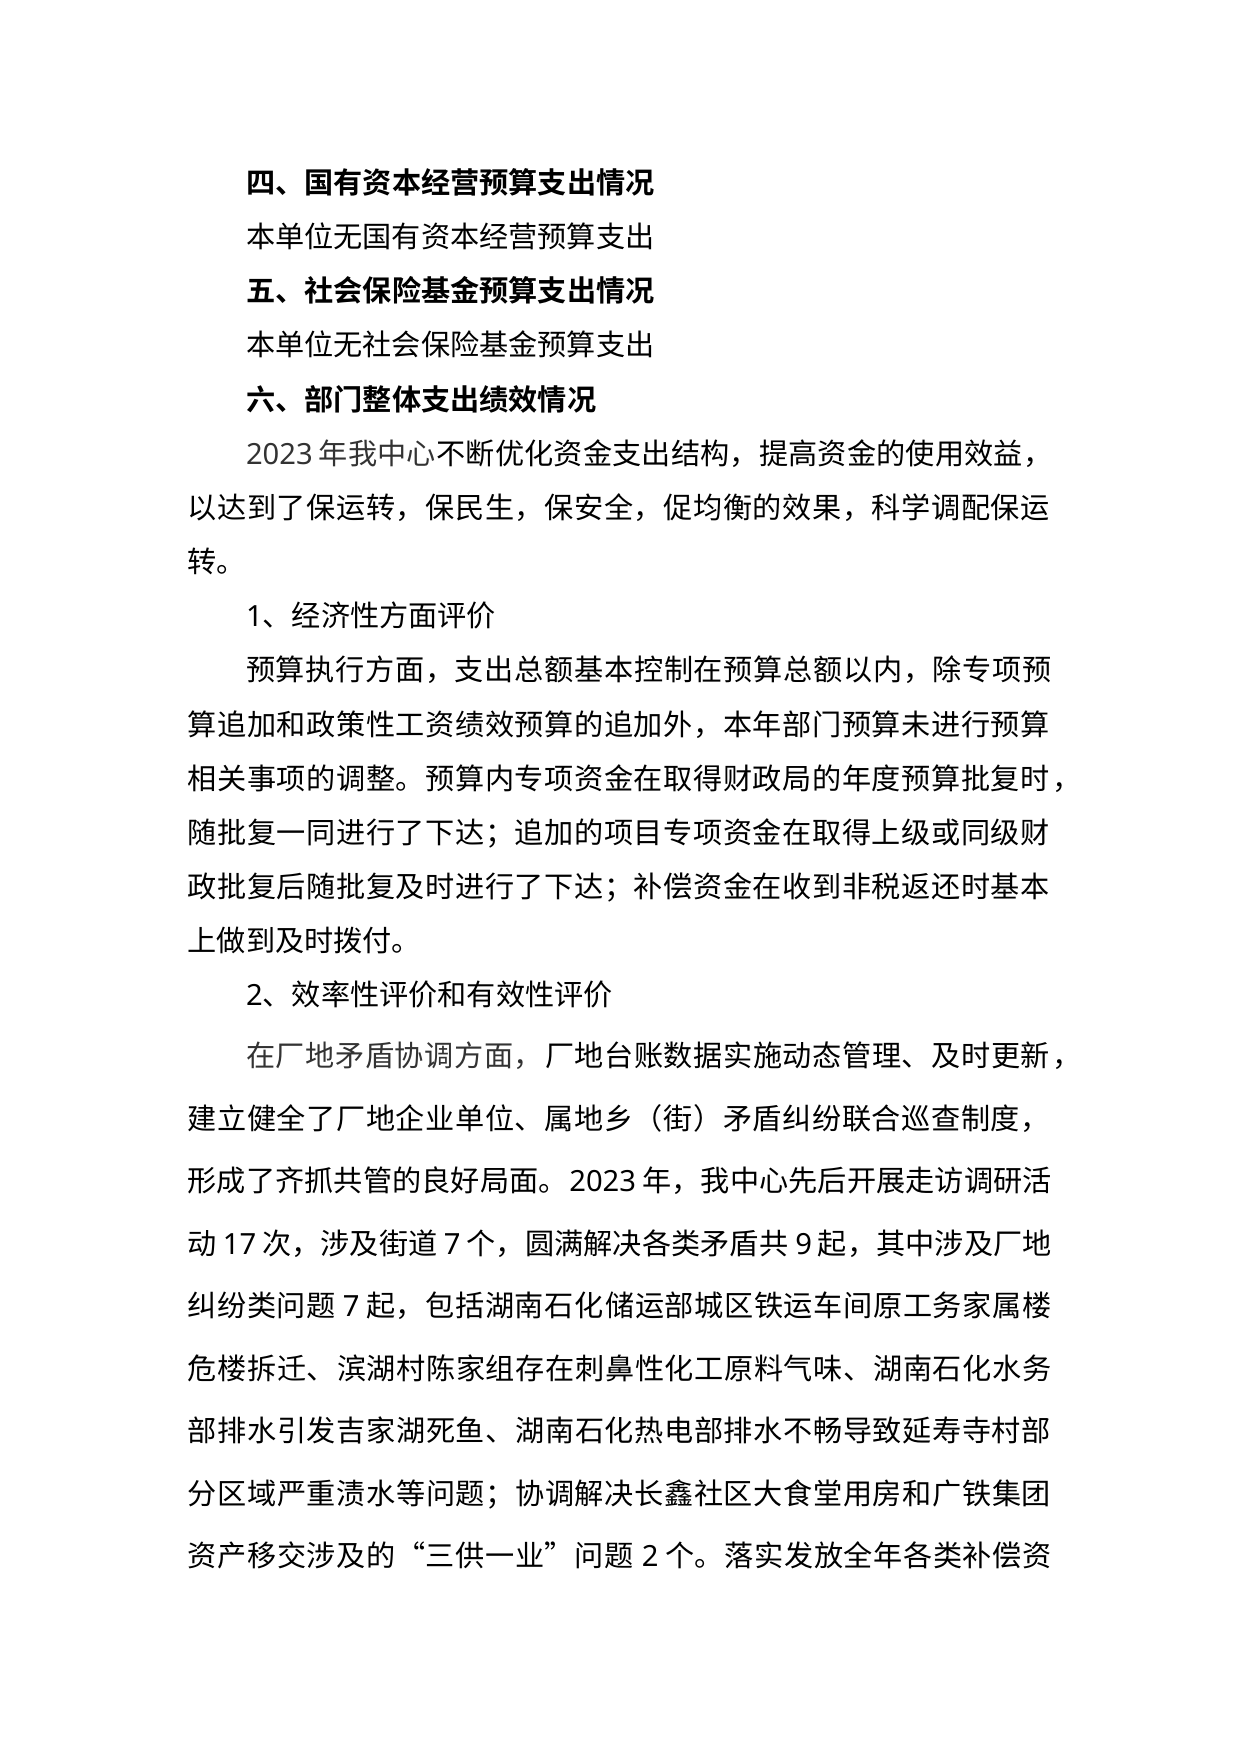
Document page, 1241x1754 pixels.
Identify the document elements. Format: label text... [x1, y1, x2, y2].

text 2、效率性评价和有效性评价 [187, 962, 1053, 1017]
text 预算执行方面，支出总额基本控制在预算总额以内，除专项预算追加和政策性工资绩效预算的追加外，本年部门预算未进行预算相关事项的调整。预算内专项资金在取得财政局的年度预算批复时，随批复一同进行了下达；追加的项目专项资金在取得上级或同级财政批复后随批复及时进行了下达；补偿资金在收到非税返还时基本上做到及时拨付。 [187, 637, 1053, 962]
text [187, 1017, 1053, 1579]
text 本单位无社会保险基金预算支出 [187, 312, 1053, 367]
text 五、社会保险基金预算支出情况 [187, 258, 1053, 312]
text 四、国有资本经营预算支出情况 [187, 150, 1053, 204]
text 2023年我中心不断优化资金支出结构，提高资金的使用效益，以达到了保运转，保民生，保安全，促均衡的效果，科学调配保运转。 [187, 421, 1053, 583]
text 本单位无国有资本经营预算支出 [187, 204, 1053, 258]
text 六、部门整体支出绩效情况 [187, 367, 1053, 421]
text 1、经济性方面评价 [187, 583, 1053, 637]
